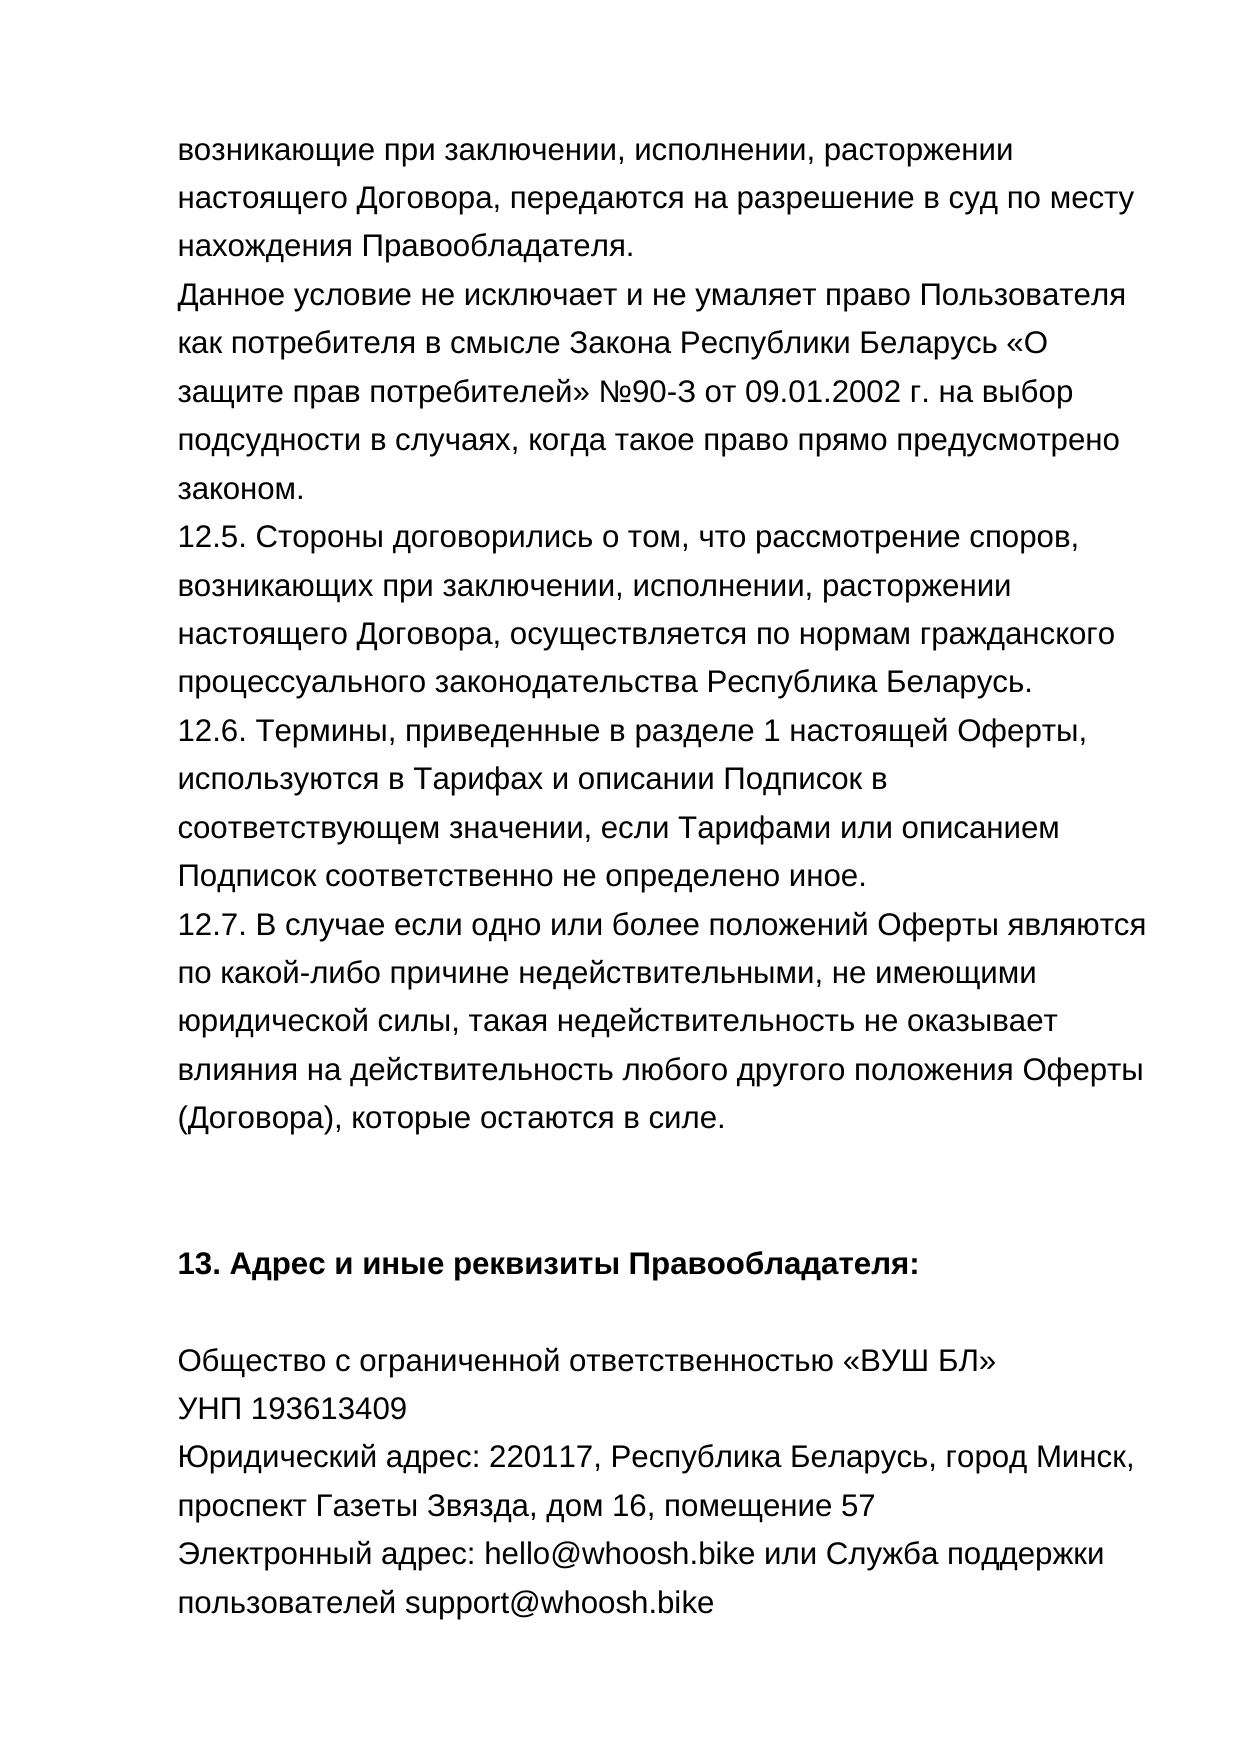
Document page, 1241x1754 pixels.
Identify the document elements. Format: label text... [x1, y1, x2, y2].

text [177, 118, 1152, 1232]
text 13. Адрес и иные реквизиты Правообладателя: ﻿ Общество с ограниченной ответственностью «ВУШ БЛ» УНП 193613409 Юридический адрес: 220117, Республика Беларусь, город Минск, проспект Газеты Звязда, дом 16, помещение 57 Электронный адрес: hello@whoosh.bike или Служба поддержки пользователей support@whoosh.bike [177, 1232, 1152, 1620]
